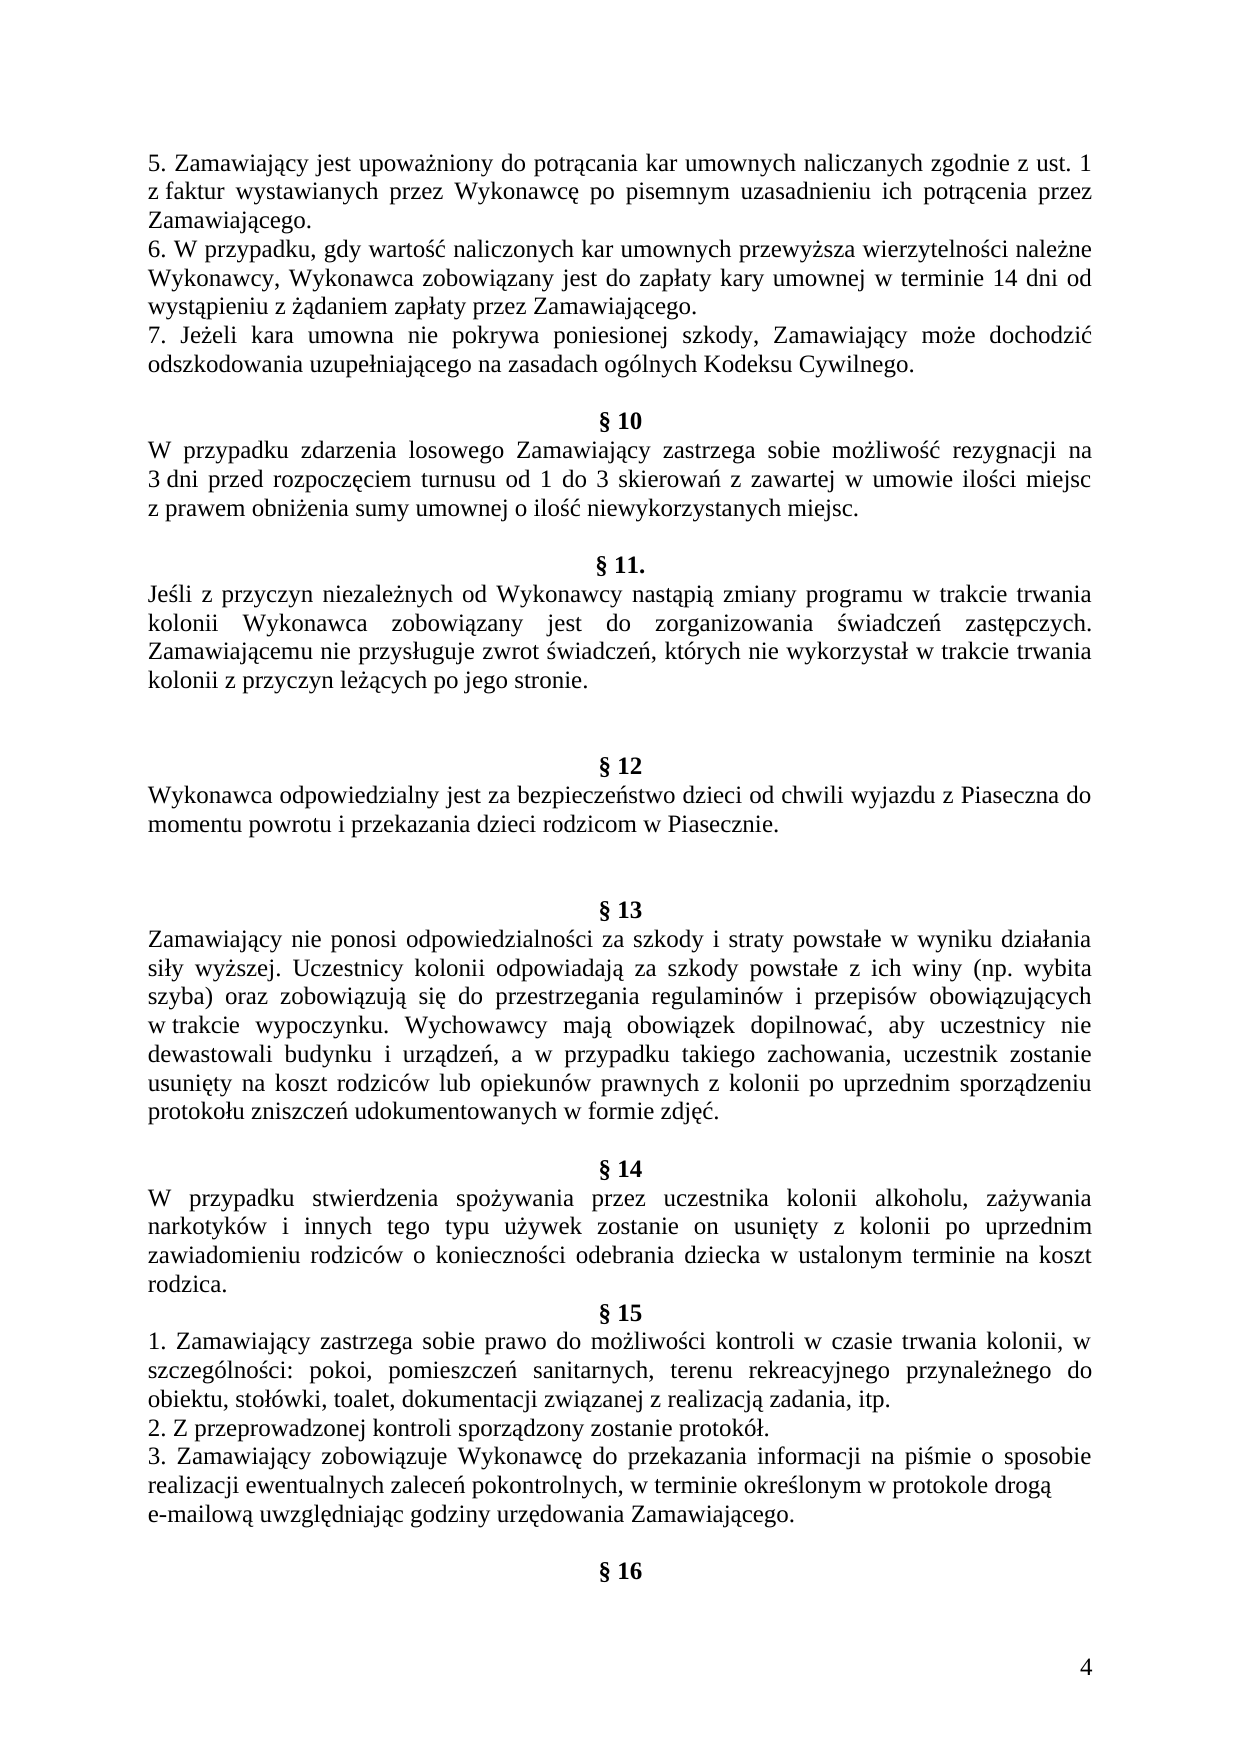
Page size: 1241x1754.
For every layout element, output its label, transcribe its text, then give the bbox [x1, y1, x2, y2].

text Zamawiający nie ponosi odpowiedzialności za szkody i straty powstałe w wyniku działania siły wyższej. Uczestnicy kolonii odpowiadają za szkody powstałe z ich winy (np. wybita szyba) oraz zobowiązują się do przestrzegania regulaminów i przepisów obowiązujących w trakcie wypoczynku. Wychowawcy mają obowiązek dopilnować, aby uczestnicy nie dewastowali budynku i urządzeń, a w przypadku takiego zachowania, uczestnik zostanie usunięty na koszt rodziców lub opiekunów prawnych z kolonii po uprzednim sporządzeniu protokołu zniszczeń udokumentowanych w formie zdjęć. [148, 924, 1093, 1125]
text 1. Zamawiający zastrzega sobie prawo do możliwości kontroli w czasie trwania kolonii, w szczególności: pokoi, pomieszczeń sanitarnych, terenu rekreacyjnego przynależnego do obiektu, stołówki, toalet, dokumentacji związanej z realizacją zadania, itp. [148, 1326, 1093, 1413]
text § 16 [148, 1556, 1093, 1585]
text Wykonawca odpowiedzialny jest za bezpieczeństwo dzieci od chwili wyjazdu z Piaseczna do momentu powrotu i przekazania dzieci rodzicom w Piasecznie. [148, 780, 1093, 838]
text 2. Z przeprowadzonej kontroli sporządzony zostanie protokół. [148, 1413, 1093, 1441]
text W przypadku zdarzenia losowego Zamawiający zastrzega sobie możliwość rezygnacji na 3 dni przed rozpoczęciem turnusu od 1 do 3 skierowań z zawartej w umowie ilości miejsc z prawem obniżenia sumy umownej o ilość niewykorzystanych miejsc. [148, 435, 1093, 521]
text 7. Jeżeli kara umowna nie pokrywa poniesionej szkody, Zamawiający może dochodzić odszkodowania uzupełniającego na zasadach ogólnych Kodeksu Cywilnego. [148, 320, 1093, 378]
text e-mailową uwzględniając godziny urzędowania Zamawiającego. [148, 1499, 1093, 1528]
text 6. W przypadku, gdy wartość naliczonych kar umownych przewyższa wierzytelności należne Wykonawcy, Wykonawca zobowiązany jest do zapłaty kary umownej w terminie 14 dni od wystąpieniu z żądaniem zapłaty przez Zamawiającego. [148, 234, 1093, 320]
text § 10 [148, 406, 1093, 435]
text § 11. [148, 550, 1093, 579]
text § 12 [148, 751, 1093, 780]
text § 15 [148, 1298, 1093, 1326]
text 3. Zamawiający zobowiązuje Wykonawcę do przekazania informacji na piśmie o sposobie realizacji ewentualnych zaleceń pokontrolnych, w terminie określonym w protokole drogą [148, 1441, 1093, 1499]
text 5. Zamawiający jest upoważniony do potrącania kar umownych naliczanych zgodnie z ust. 1 z faktur wystawianych przez Wykonawcę po pisemnym uzasadnieniu ich potrącenia przez Zamawiającego. [148, 148, 1093, 234]
text § 13 [148, 895, 1093, 924]
text § 14 [148, 1154, 1093, 1183]
text Jeśli z przyczyn niezależnych od Wykonawcy nastąpią zmiany programu w trakcie trwania kolonii Wykonawca zobowiązany jest do zorganizowania świadczeń zastępczych. Zamawiającemu nie przysługuje zwrot świadczeń, których nie wykorzystał w trakcie trwania kolonii z przyczyn leżących po jego stronie. [148, 579, 1093, 694]
text W przypadku stwierdzenia spożywania przez uczestnika kolonii alkoholu, zażywania narkotyków i innych tego typu używek zostanie on usunięty z kolonii po uprzednim zawiadomieniu rodziców o konieczności odebrania dziecka w ustalonym terminie na koszt rodzica. [148, 1183, 1093, 1298]
